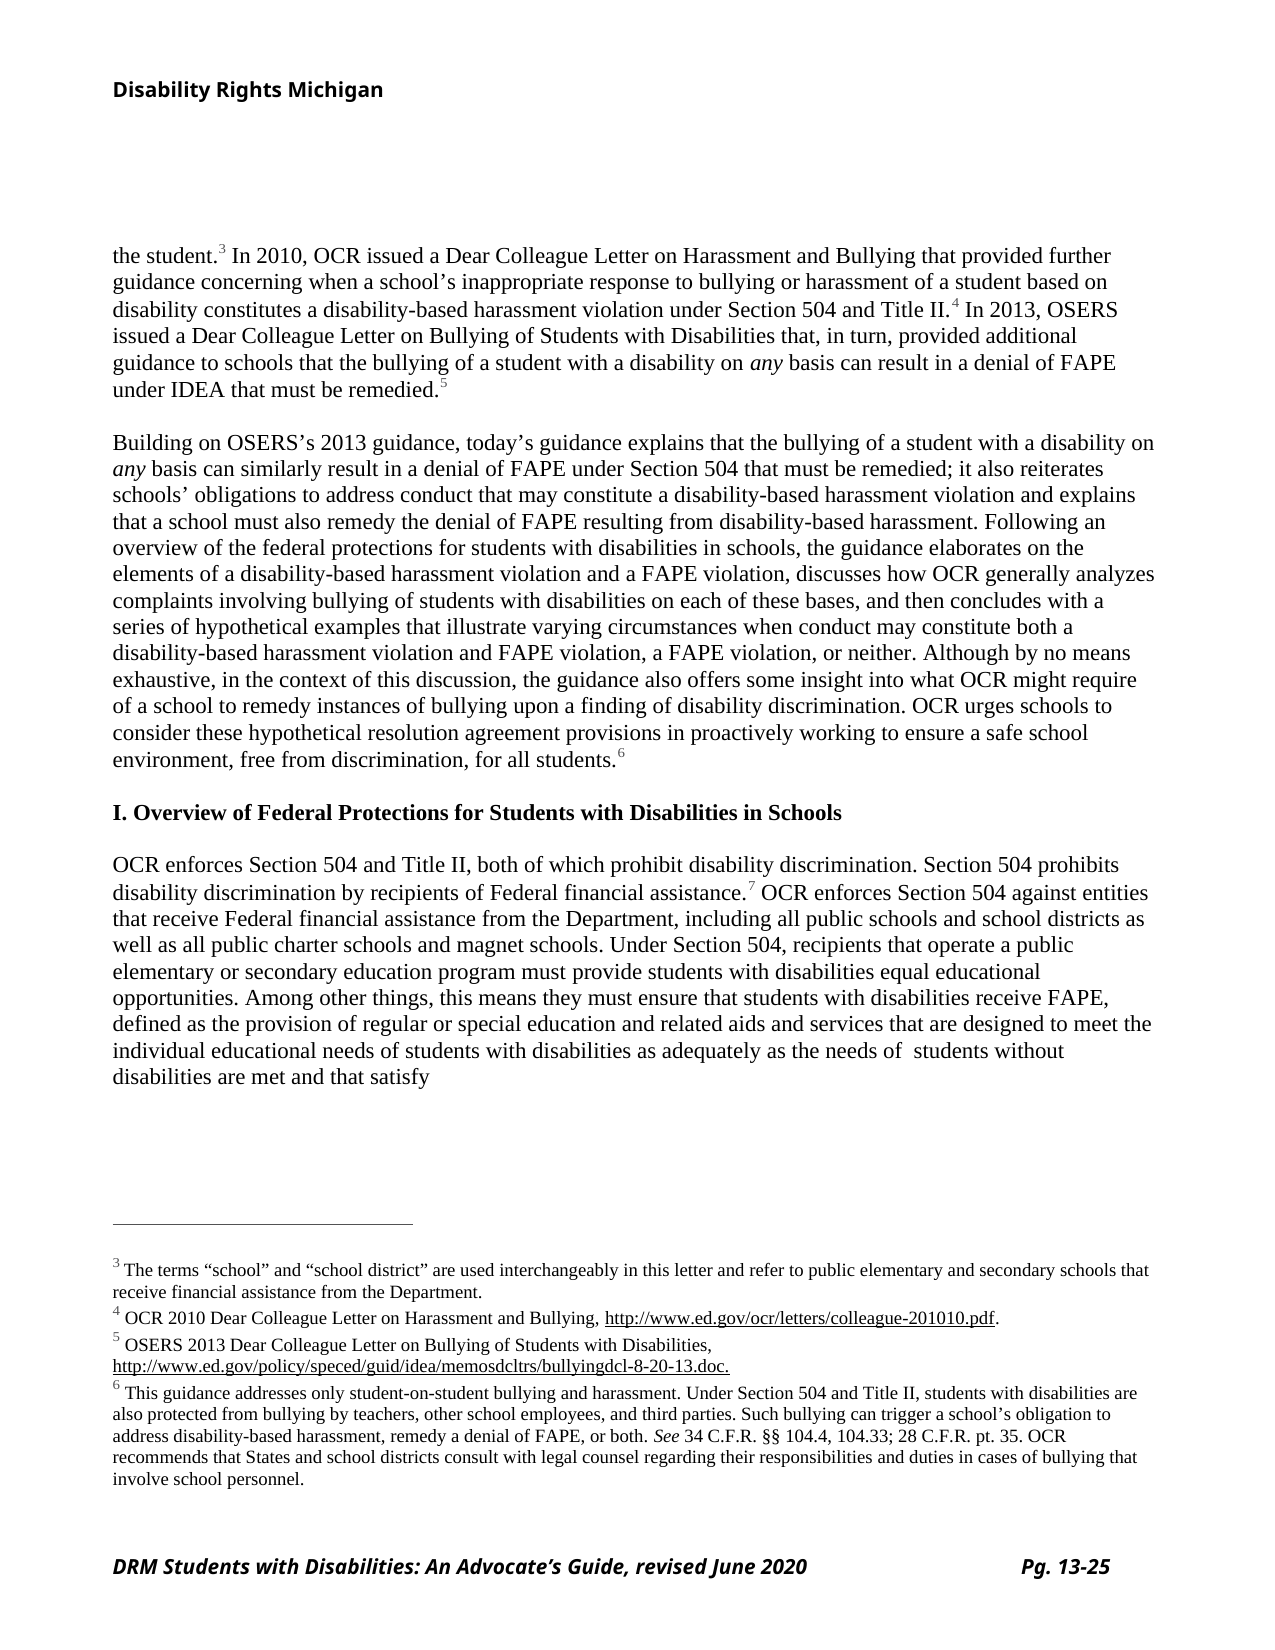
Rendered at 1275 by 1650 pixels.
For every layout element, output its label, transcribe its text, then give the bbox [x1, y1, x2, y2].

text 4 OCR 2010 Dear Colleague Letter on Harassment and Bullying, http://www.ed.gov/ocr/letters/colleague-201010.pdf. [112, 1302, 1162, 1329]
text 3 The terms “school” and “school district” are used interchangeably in this letter and refer to public elementary and secondary schools that receive financial assistance from the Department. [112, 1254, 1162, 1302]
text 6 This guidance addresses only student-on-student bullying and harassment. Under Section 504 and Title II, students with disabilities are also protected from bullying by teachers, other school employees, and third parties. Such bullying can trigger a school’s obligation to address disability-based harassment, remedy a denial of FAPE, or both. See 34 C.F.R. §§ 104.4, 104.33; 28 C.F.R. pt. 35. OCR recommends that States and school districts consult with legal counsel regarding their responsibilities and duties in cases of bullying that involve school personnel. [112, 1377, 1162, 1489]
text the student.3 In 2010, OCR issued a Dear Colleague Letter on Harassment and Bullying that provided further guidance concerning when a school’s inappropriate response to bullying or harassment of a student based on disability constitutes a disability-based harassment violation under Section 504 and Title II.4 In 2013, OSERS issued a Dear Colleague Letter on Bullying of Students with Disabilities that, in turn, provided additional guidance to schools that the bullying of a student with a disability on any basis can result in a denial of FAPE under IDEA that must be remedied.5 [112, 241, 1162, 402]
text Building on OSERS’s 2013 guidance, today’s guidance explains that the bullying of a student with a disability on any basis can similarly result in a denial of FAPE under Section 504 that must be remedied; it also reiterates schools’ obligations to address conduct that may constitute a disability-based harassment violation and explains that a school must also remedy the denial of FAPE resulting from disability-based harassment. Following an overview of the federal protections for students with disabilities in schools, the guidance elaborates on the elements of a disability-based harassment violation and a FAPE violation, discusses how OCR generally analyzes complaints involving bullying of students with disabilities on each of these bases, and then concludes with a series of hypothetical examples that illustrate varying circumstances when conduct may constitute both a disability-based harassment violation and FAPE violation, a FAPE violation, or neither. Although by no means exhaustive, in the context of this discussion, the guidance also offers some insight into what OCR might require of a school to remedy instances of bullying upon a finding of disability discrimination. OCR urges schools to consider these hypothetical resolution agreement provisions in proactively working to ensure a safe school environment, free from discrimination, for all students.6 [112, 429, 1162, 772]
text OCR enforces Section 504 and Title II, both of which prohibit disability discrimination. Section 504 prohibits disability discrimination by recipients of Federal financial assistance.7 OCR enforces Section 504 against entities that receive Federal financial assistance from the Department, including all public schools and school districts as well as all public charter schools and magnet schools. Under Section 504, recipients that operate a public elementary or secondary education program must provide students with disabilities equal educational opportunities. Among other things, this means they must ensure that students with disabilities receive FAPE, defined as the provision of regular or special education and related aids and services that are designed to meet the individual educational needs of students with disabilities as adequately as the needs of students without disabilities are met and that satisfy [112, 851, 1162, 1089]
text 5 OSERS 2013 Dear Colleague Letter on Bullying of Students with Disabilities, http://www.ed.gov/policy/speced/guid/idea/memosdcltrs/bullyingdcl-8-20-13.doc. [112, 1329, 1162, 1377]
text I. Overview of Federal Protections for Students with Disabilities in Schools [112, 799, 1162, 825]
